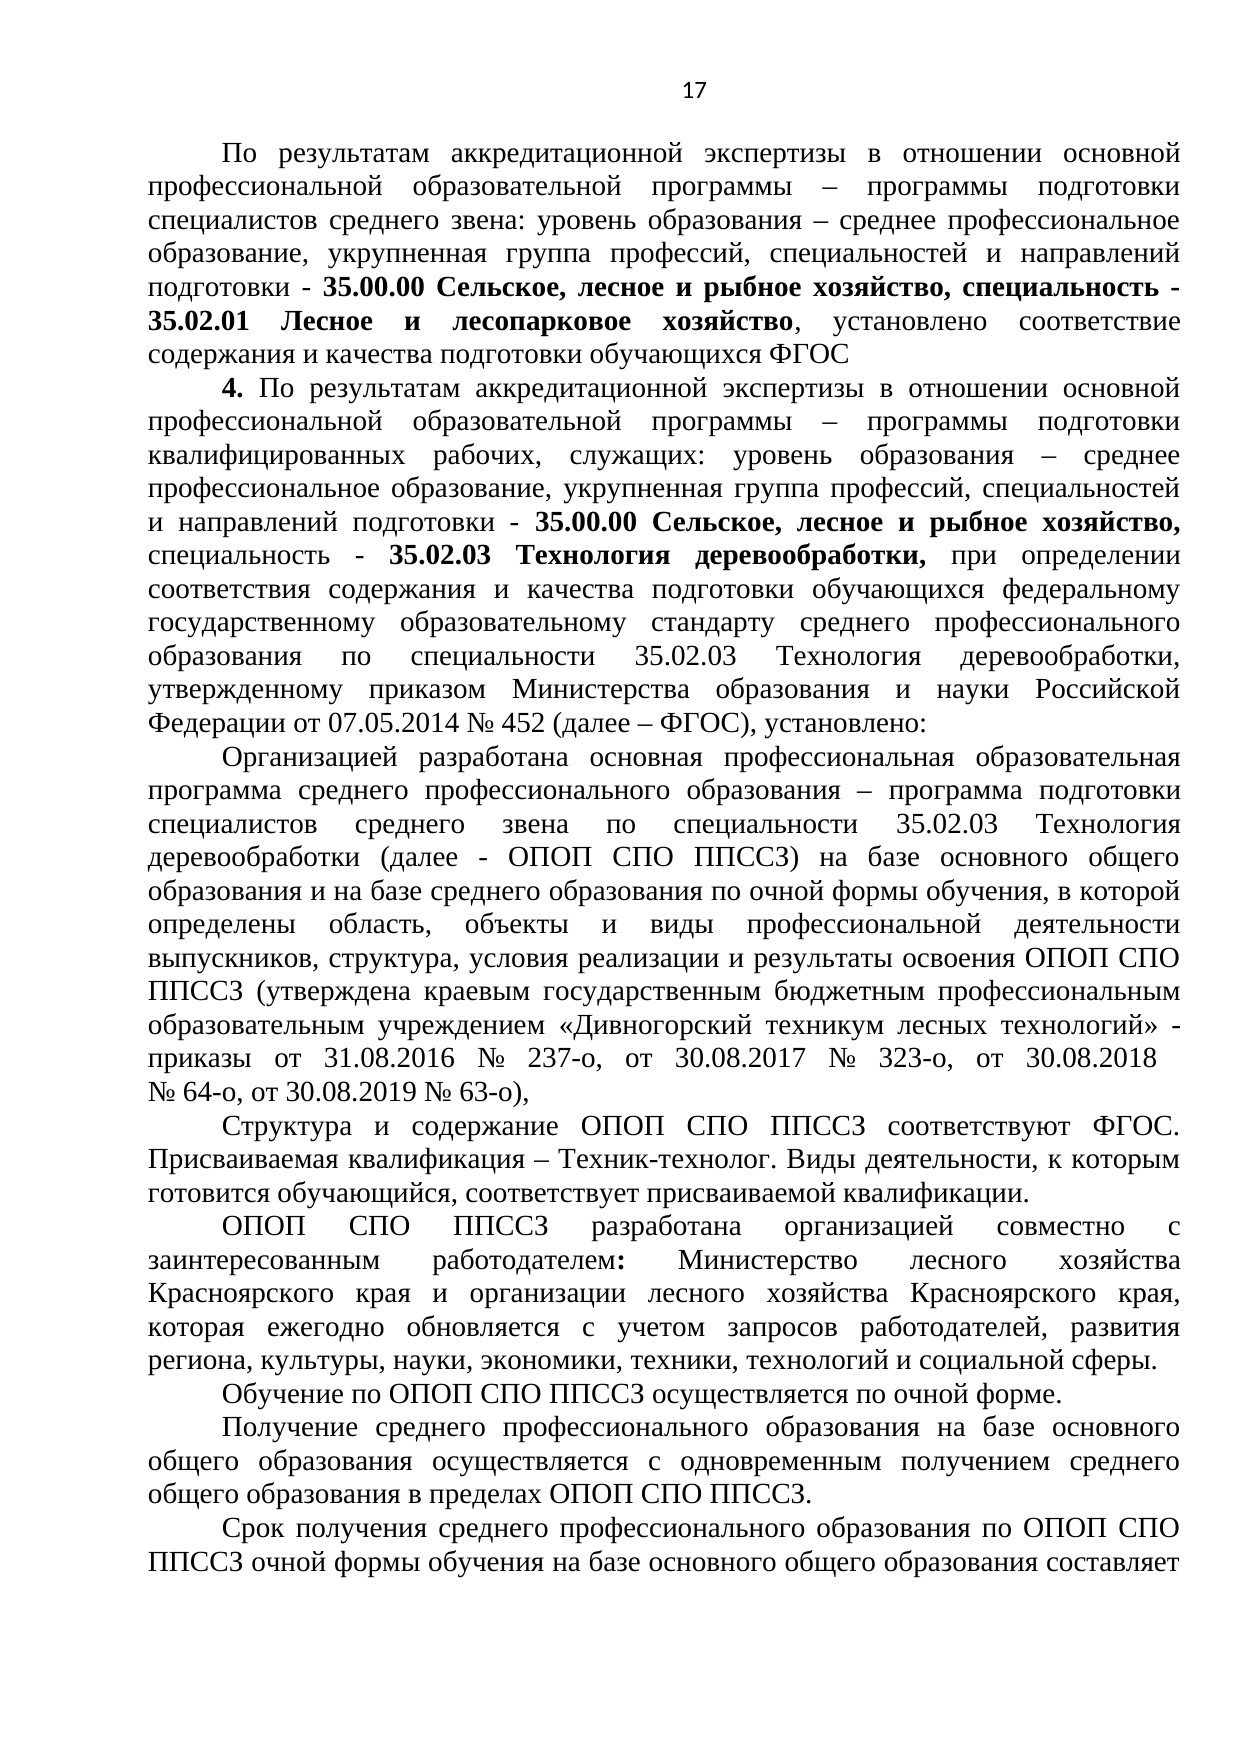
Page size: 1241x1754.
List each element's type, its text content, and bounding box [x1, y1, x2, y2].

text Получение среднего профессионального образования на базе основного общего образования осуществляется с одновременным получением среднего общего образования в пределах ОПОП СПО ППССЗ. [148, 1409, 1181, 1510]
text По результатам аккредитационной экспертизы в отношении основной профессиональной образовательной программы – программы подготовки специалистов среднего звена: уровень образования – среднее профессиональное образование, укрупненная группа профессий, специальностей и направлений подготовки - 35.00.00 Сельское, лесное и рыбное хозяйство, специальность - 35.02.01 Лесное и лесопарковое хозяйство, установлено соответствие содержания и качества подготовки обучающихся ФГОС [148, 135, 1181, 370]
text Организацией разработана основная профессиональная образовательная программа среднего профессионального образования – программа подготовки специалистов среднего звена по специальности 35.02.03 Технология деревообработки (далее - ОПОП СПО ППССЗ) на базе основного общего образования и на базе среднего образования по очной формы обучения, в которой определены область, объекты и виды профессиональной деятельности выпускников, структура, условия реализации и результаты освоения ОПОП СПО ППССЗ (утверждена краевым государственным бюджетным профессиональным образовательным учреждением «Дивногорский техникум лесных технологий» - приказы от 31.08.2016 № 237-о, от 30.08.2017 № 323-о, от 30.08.2018 № 64-о, от 30.08.2019 № 63-о), [148, 739, 1181, 1108]
text Обучение по ОПОП СПО ППССЗ осуществляется по очной форме. [148, 1376, 1181, 1409]
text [148, 1510, 1181, 1577]
text Структура и содержание ОПОП СПО ППССЗ соответствуют ФГОС. Присваиваемая квалификация – Техник-технолог. Виды деятельности, к которым готовится обучающийся, соответствует присваиваемой квалификации. [148, 1108, 1181, 1208]
text ОПОП СПО ППССЗ разработана организацией совместно с заинтересованным работодателем: Министерство лесного хозяйства Красноярского края и организации лесного хозяйства Красноярского края, которая ежегодно обновляется с учетом запросов работодателей, развития региона, культуры, науки, экономики, техники, технологий и социальной сферы. [148, 1208, 1181, 1376]
text 4. По результатам аккредитационной экспертизы в отношении основной профессиональной образовательной программы – программы подготовки квалифицированных рабочих, служащих: уровень образования – среднее профессиональное образование, укрупненная группа профессий, специальностей и направлений подготовки - 35.00.00 Сельское, лесное и рыбное хозяйство, специальность - 35.02.03 Технология деревообработки, при определении соответствия содержания и качества подготовки обучающихся федеральному государственному образовательному стандарту среднего профессионального образования по специальности 35.02.03 Технология деревообработки, утвержденному приказом Министерства образования и науки Российской Федерации от 07.05.2014 № 452 (далее – ФГОС), установлено: [148, 370, 1181, 739]
